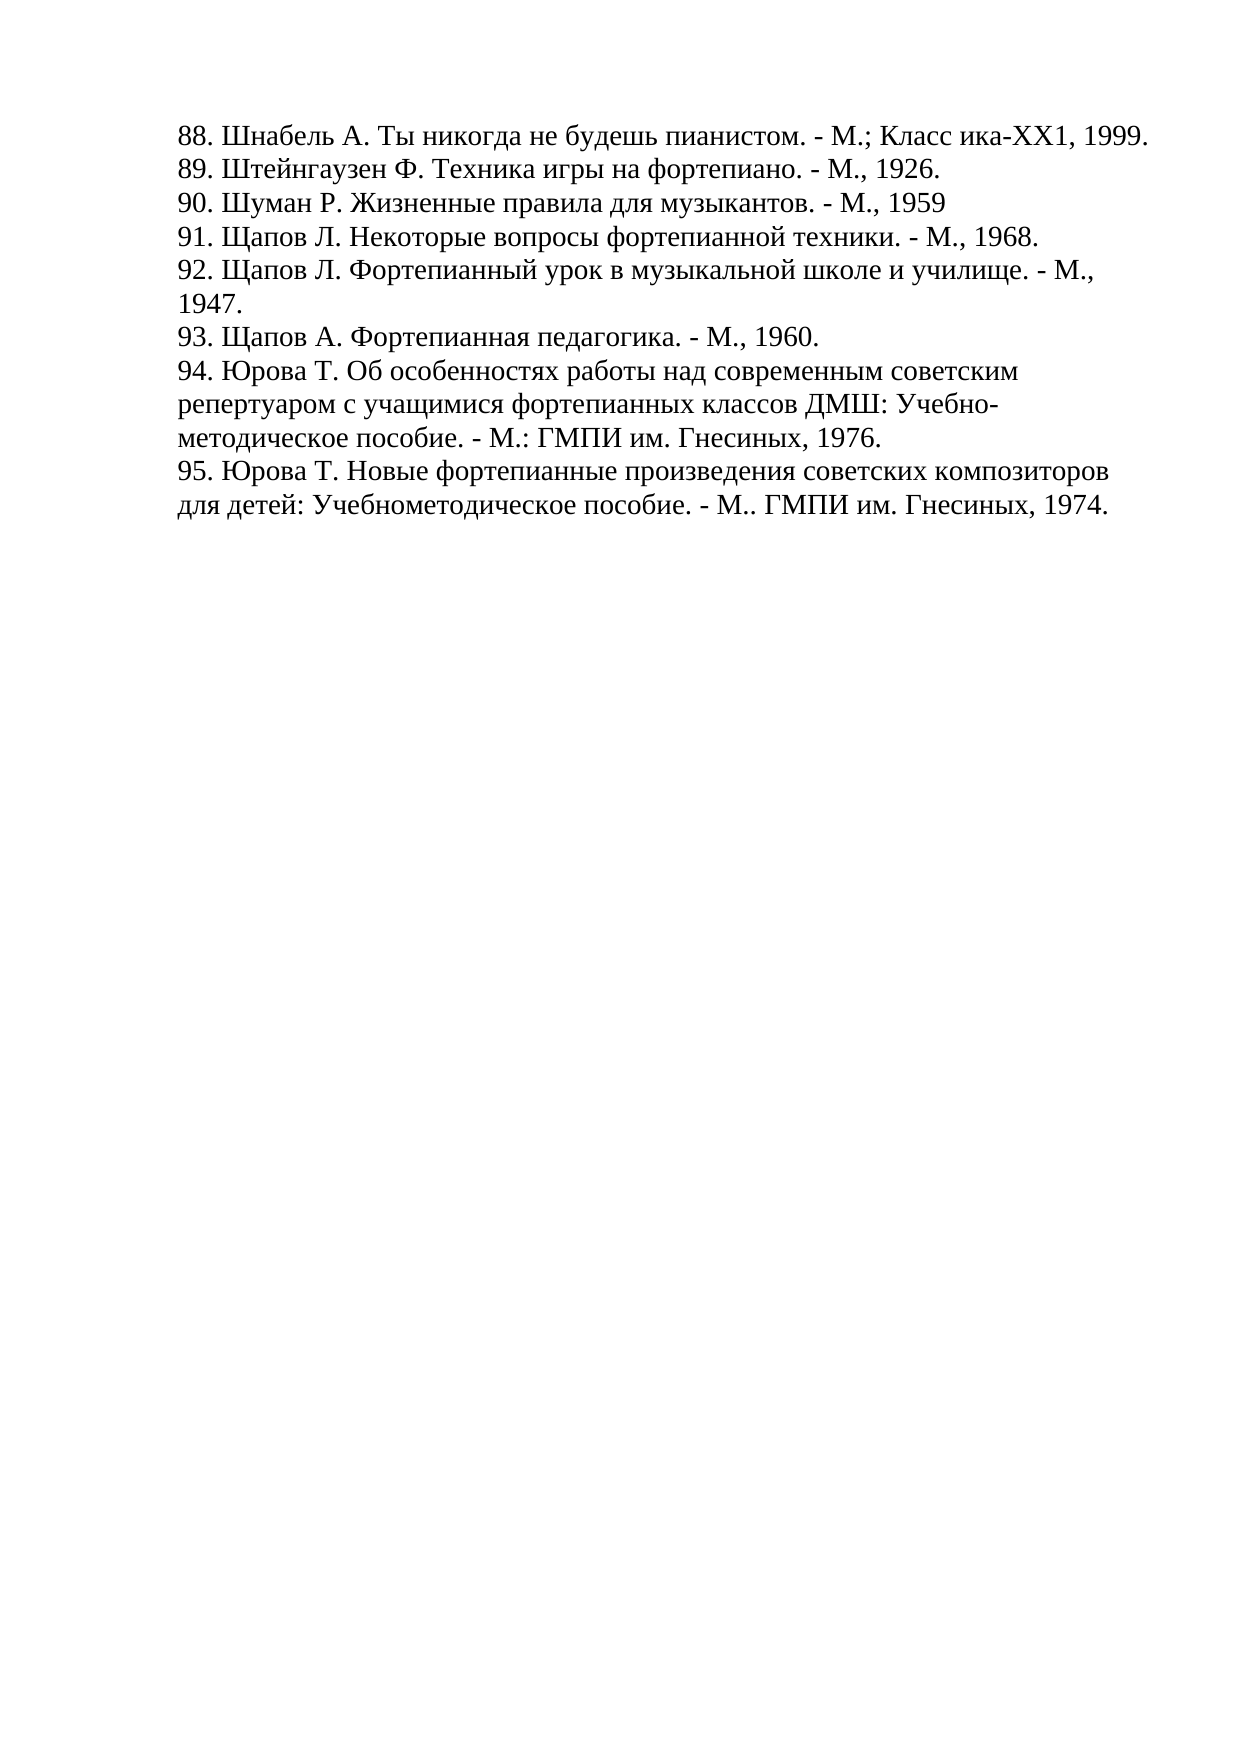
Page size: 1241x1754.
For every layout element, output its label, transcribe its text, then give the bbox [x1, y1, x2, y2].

text 91. Щапов Л. Некоторые вопросы фортепианной техники. - М., 1968. [177, 219, 1152, 252]
text 88. Шнабель А. Ты никогда не будешь пианистом. - М.; Класс ика-ХХ1, 1999. [177, 118, 1152, 152]
text 95. Юрова Т. Новые фортепианные произведения советских композиторов для детей: Учебнометодическое пособие. - М.. ГМПИ им. Гнесиных, 1974. [177, 453, 1152, 521]
text 94. Юрова Т. Об особенностях работы над современным советским репертуаром с учащимися фортепианных классов ДМШ: Учебно-методическое пособие. - М.: ГМПИ им. Гнесиных, 1976. [177, 353, 1152, 453]
text 93. Щапов А. Фортепианная педагогика. - М., 1960. [177, 319, 1152, 353]
text 89. Штейнгаузен Ф. Техника игры на фортепиано. - М., 1926. [177, 152, 1152, 185]
text 90. Шуман Р. Жизненные правила для музыкантов. - М., 1959 [177, 185, 1152, 219]
text 92. Щапов Л. Фортепианный урок в музыкальной школе и училище. - М., 1947. [177, 252, 1152, 319]
